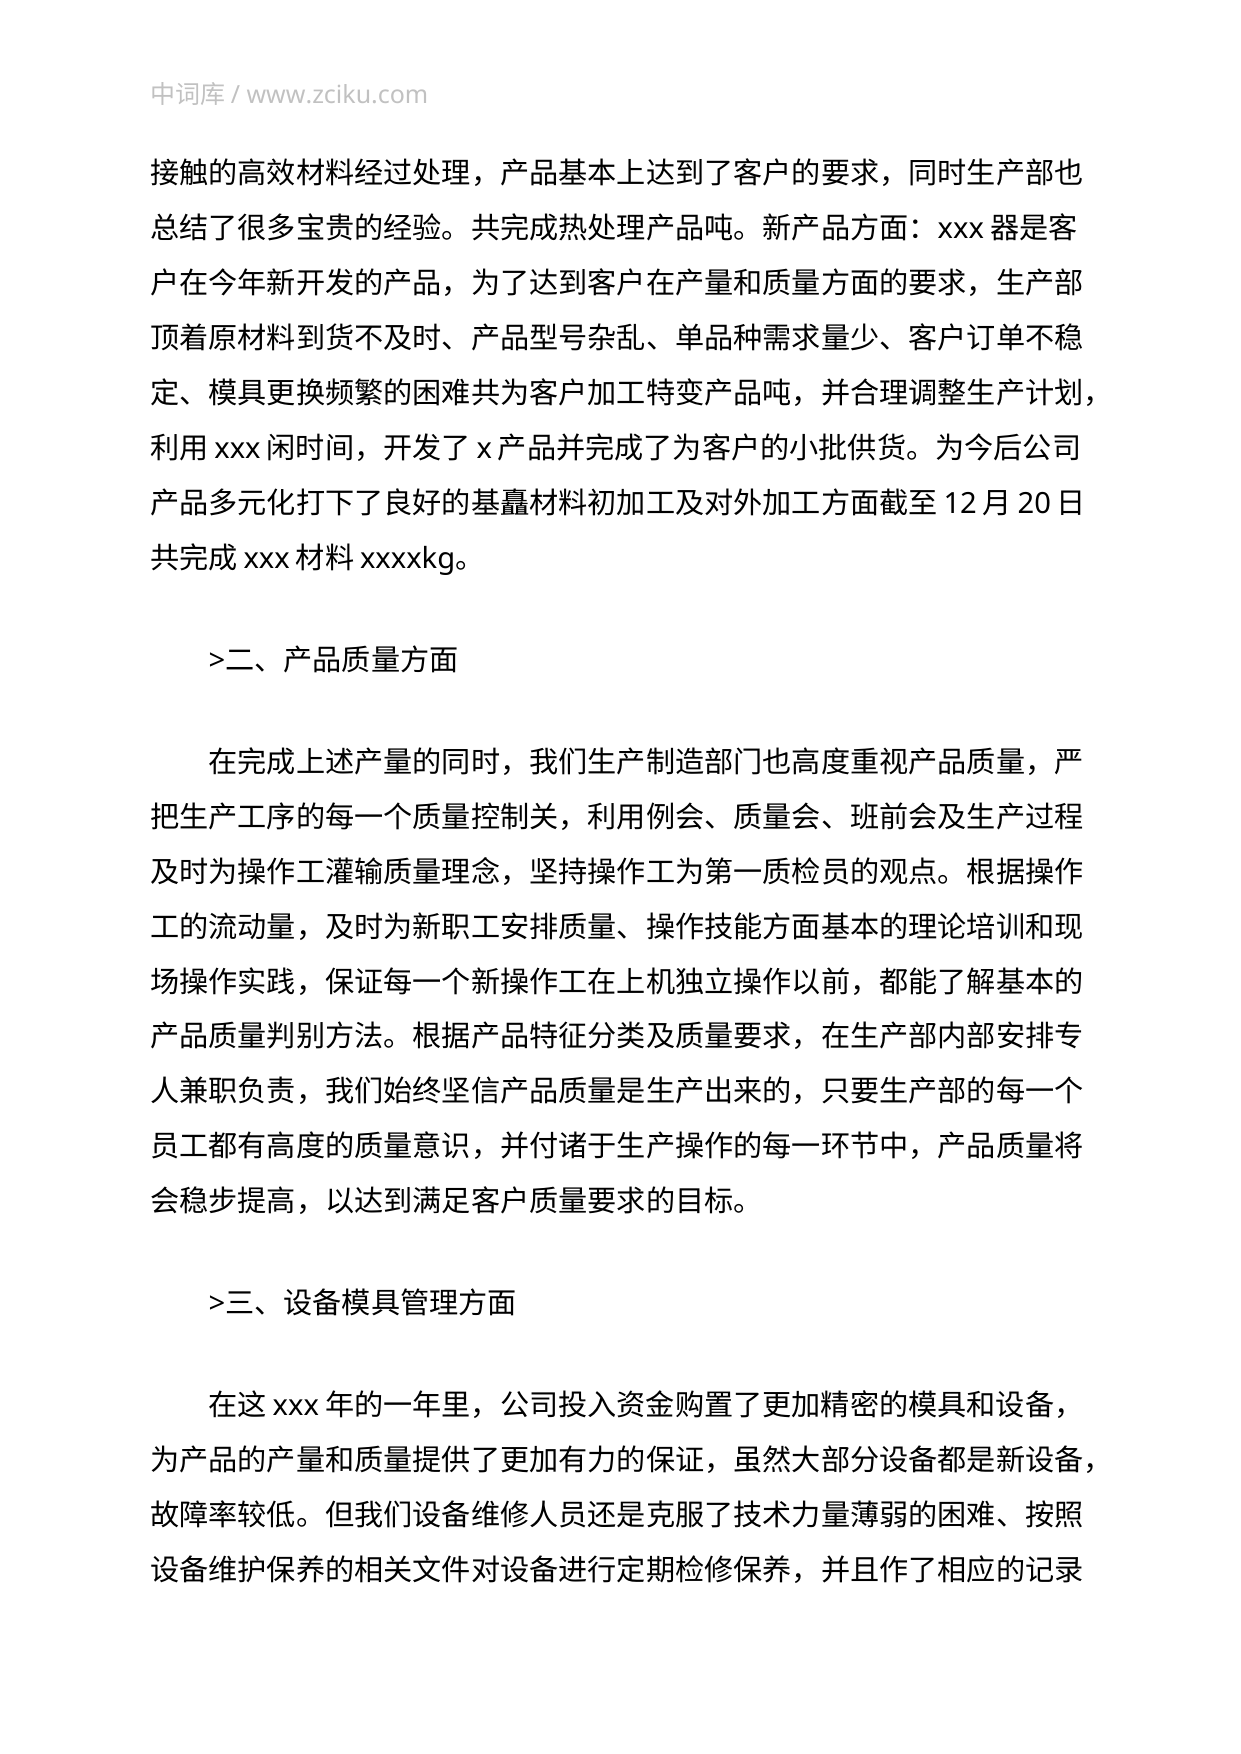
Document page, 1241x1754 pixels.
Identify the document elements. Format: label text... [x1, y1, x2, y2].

text >二、产品质量方面 [150, 637, 1090, 679]
text >三、设备模具管理方面 [150, 1279, 1090, 1322]
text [150, 150, 1090, 577]
text 在完成上述产量的同时，我们生产制造部门也高度重视产品质量，严把生产工序的每一个质量控制关，利用例会、质量会、班前会及生产过程及时为操作工灌输质量理念，坚持操作工为第一质检员的观点。根据操作工的流动量，及时为新职工安排质量、操作技能方面基本的理论培训和现场操作实践，保证每一个新操作工在上机独立操作以前，都能了解基本的产品质量判别方法。根据产品特征分类及质量要求，在生产部内部安排专人兼职负责，我们始终坚信产品质量是生产出来的，只要生产部的每一个员工都有高度的质量意识，并付诸于生产操作的每一环节中，产品质量将会稳步提高，以达到满足客户质量要求的目标。 [150, 738, 1090, 1220]
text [150, 1381, 1090, 1588]
